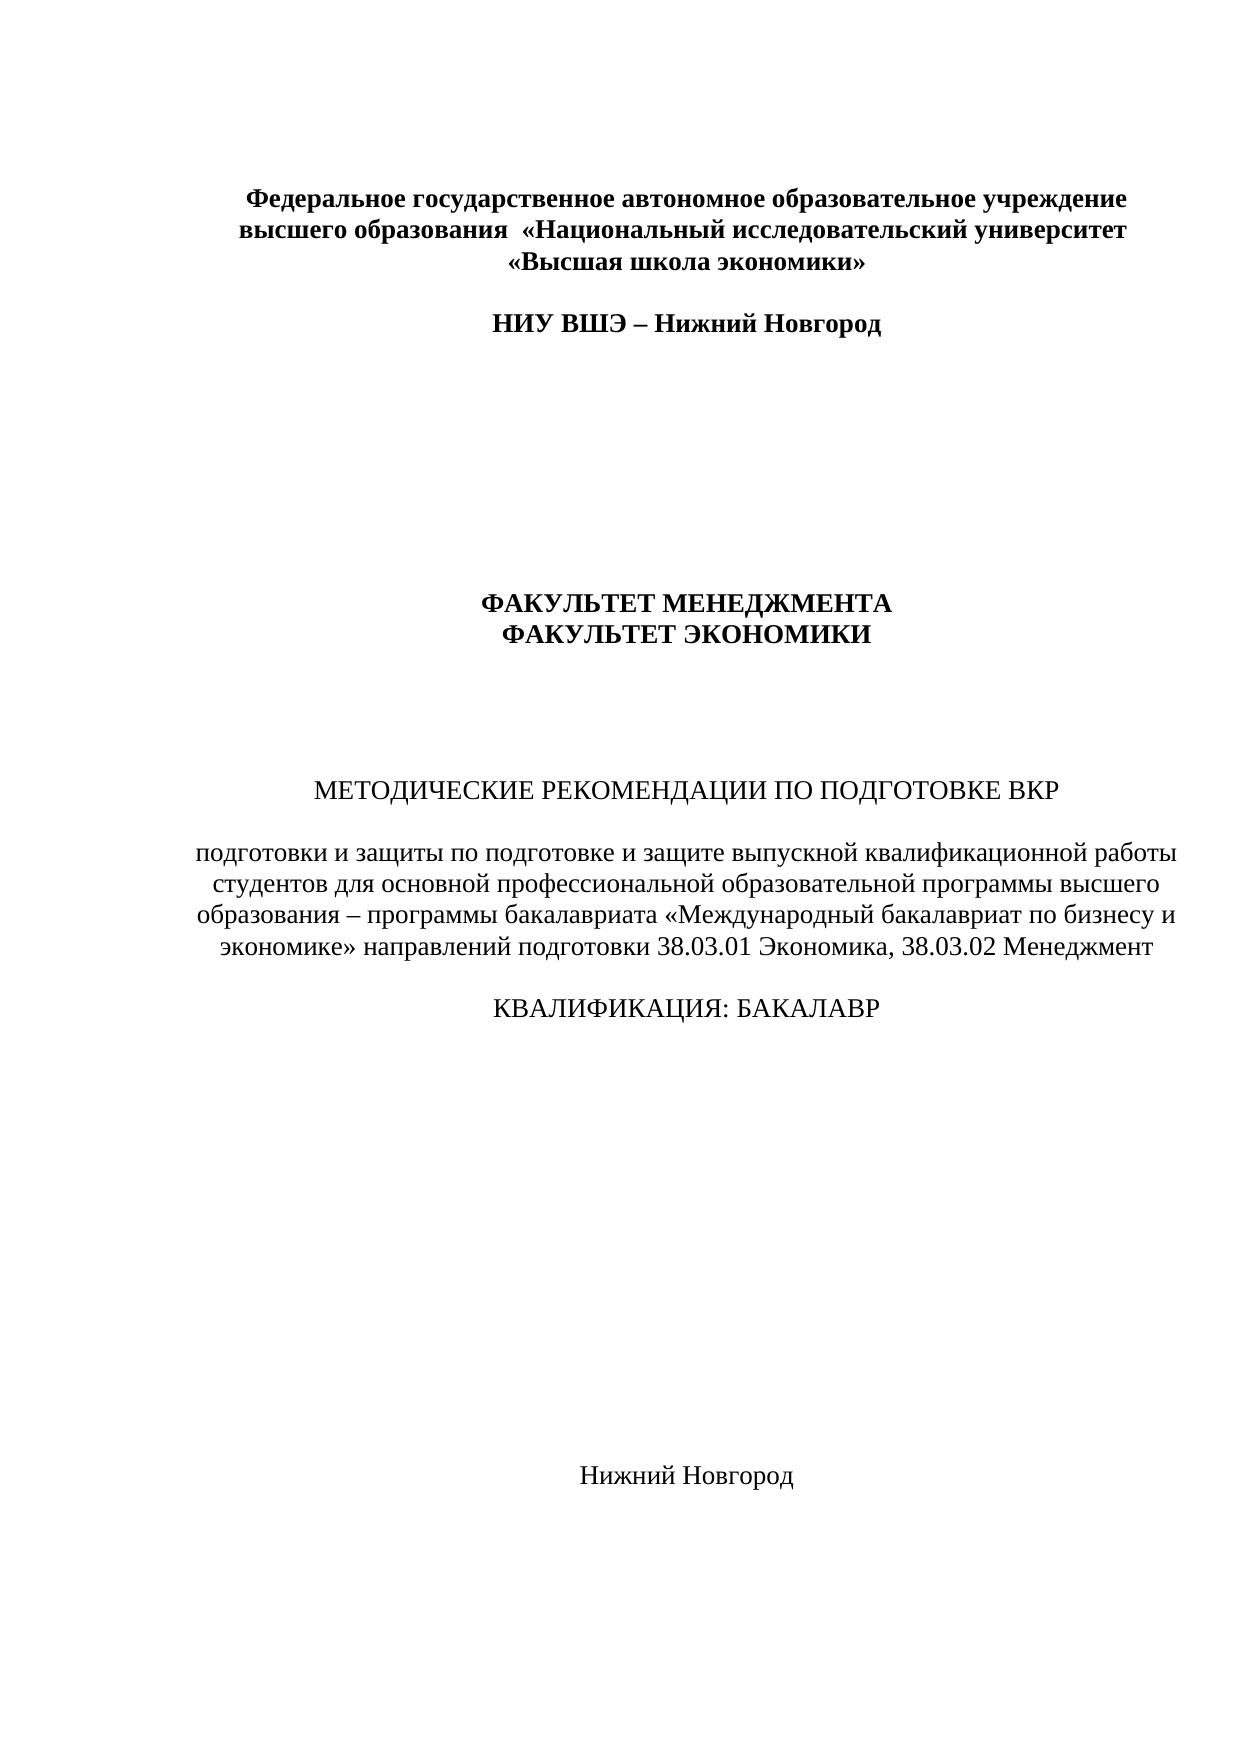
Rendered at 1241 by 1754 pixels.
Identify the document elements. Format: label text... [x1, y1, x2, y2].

text высшего образования «Национальный исследовательский университет «Высшая школа экономики» [177, 213, 1196, 276]
text ФАКУЛЬТЕТ ЭКОНОМИКИ [177, 618, 1196, 649]
text КВАЛИФИКАЦИЯ: БАКАЛАВР [177, 992, 1196, 1023]
text подготовки и защиты по подготовке и защите выпускной квалификационной работы студентов для основной профессиональной образовательной программы высшего образования – программы бакалавриата «Международный бакалавриат по бизнесу и экономике» направлений подготовки 38.03.01 Экономика, 38.03.02 Менеджмент [177, 836, 1196, 961]
text Нижний Новгород [177, 1459, 1196, 1490]
text МЕТОДИЧЕСКИЕ РЕКОМЕНДАЦИИ ПО ПОДГОТОВКЕ ВКР [177, 774, 1196, 805]
text ФАКУЛЬТЕТ МЕНЕДЖМЕНТА [177, 587, 1196, 618]
text Федеральное государственное автономное образовательное учреждение [177, 182, 1196, 213]
text НИУ ВШЭ – Нижний Новгород [177, 307, 1196, 338]
